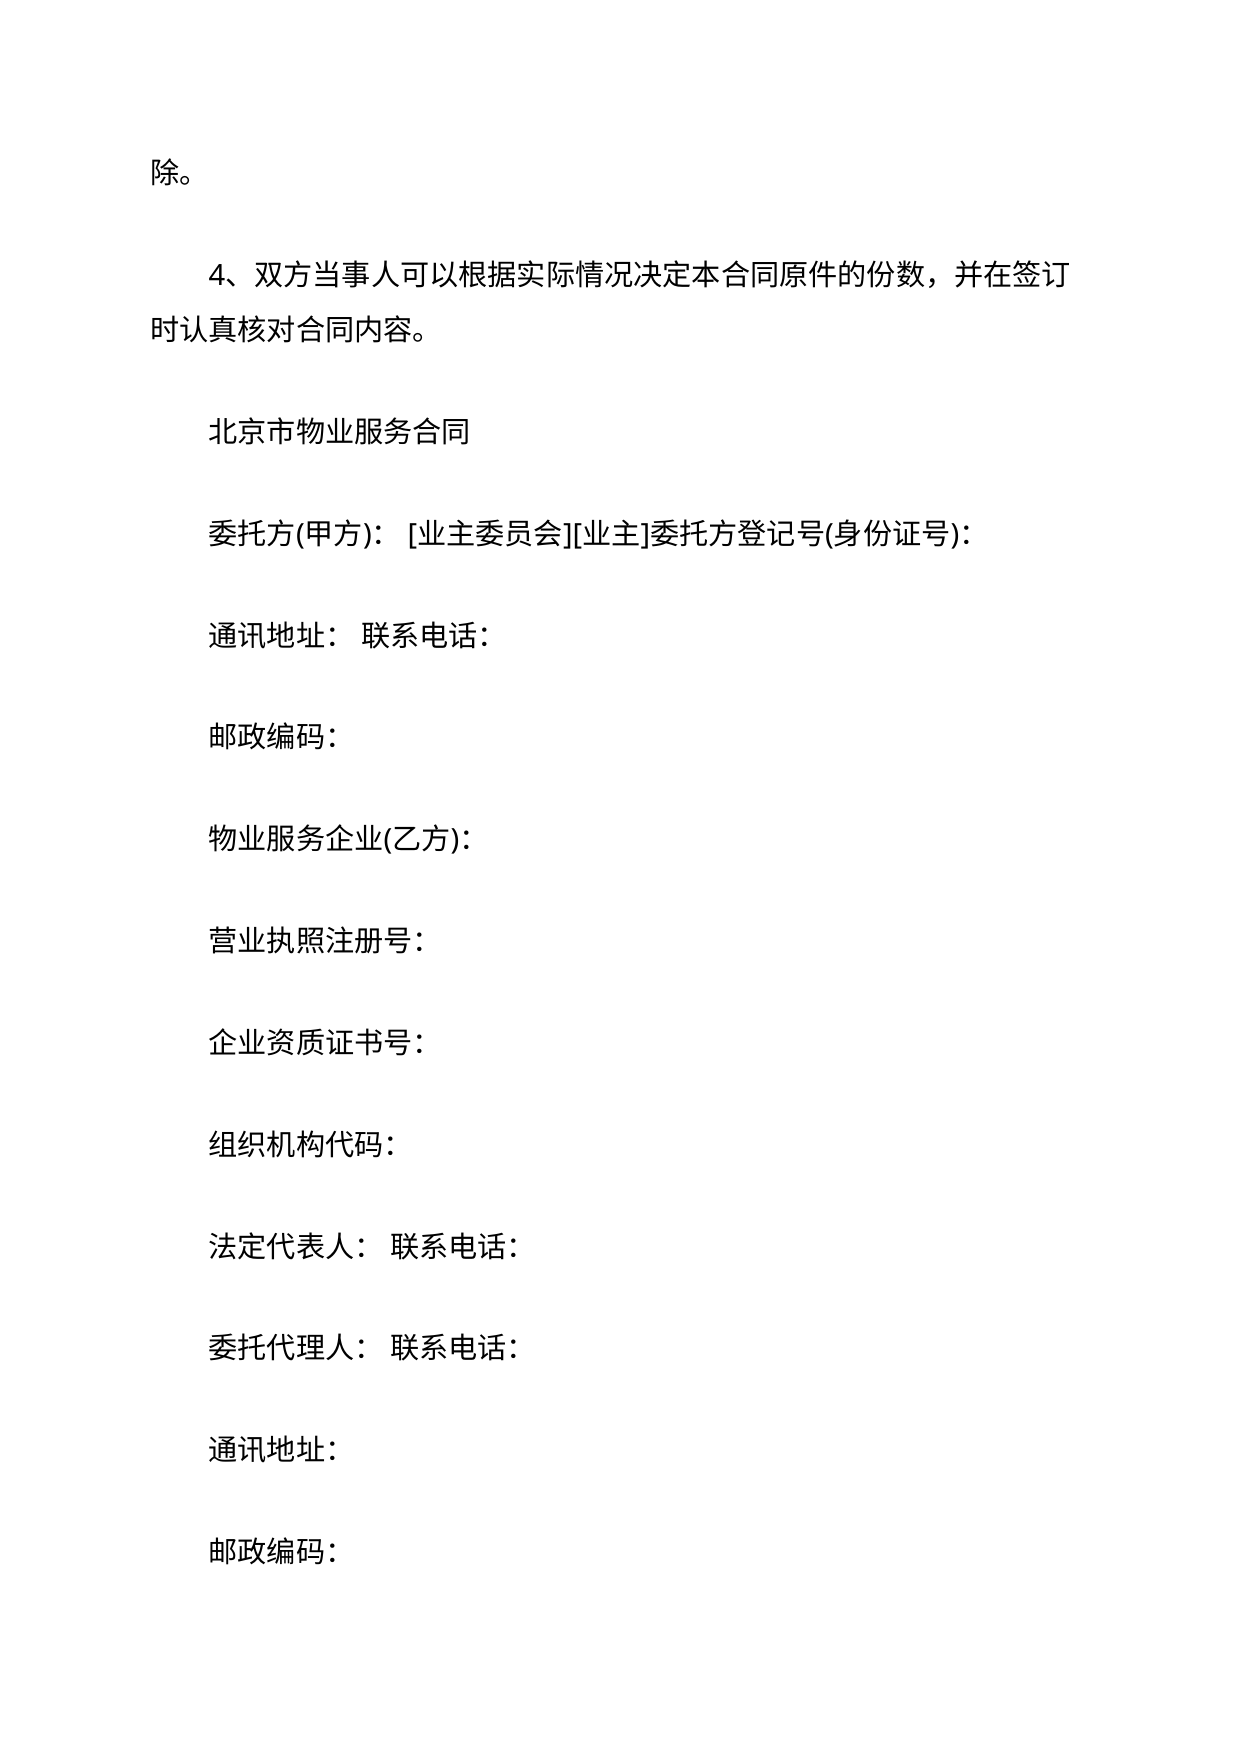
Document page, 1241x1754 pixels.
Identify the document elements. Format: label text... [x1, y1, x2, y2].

text 邮政编码： [150, 1528, 1090, 1571]
text 通讯地址： [150, 1427, 1090, 1469]
text 4、双方当事人可以根据实际情况决定本合同原件的份数，并在签订时认真核对合同内容。 [150, 252, 1090, 349]
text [150, 150, 1090, 192]
text 企业资质证书号： [150, 1019, 1090, 1062]
text 营业执照注册号： [150, 918, 1090, 960]
text 物业服务企业(乙方)： [150, 816, 1090, 858]
text 北京市物业服务合同 [150, 408, 1090, 451]
text 法定代表人： 联系电话： [150, 1223, 1090, 1265]
text 委托代理人： 联系电话： [150, 1325, 1090, 1367]
text 通讯地址： 联系电话： [150, 612, 1090, 654]
text 组织机构代码： [150, 1121, 1090, 1164]
text 邮政编码： [150, 714, 1090, 756]
text 委托方(甲方)： [业主委员会][业主]委托方登记号(身份证号)： [150, 510, 1090, 553]
